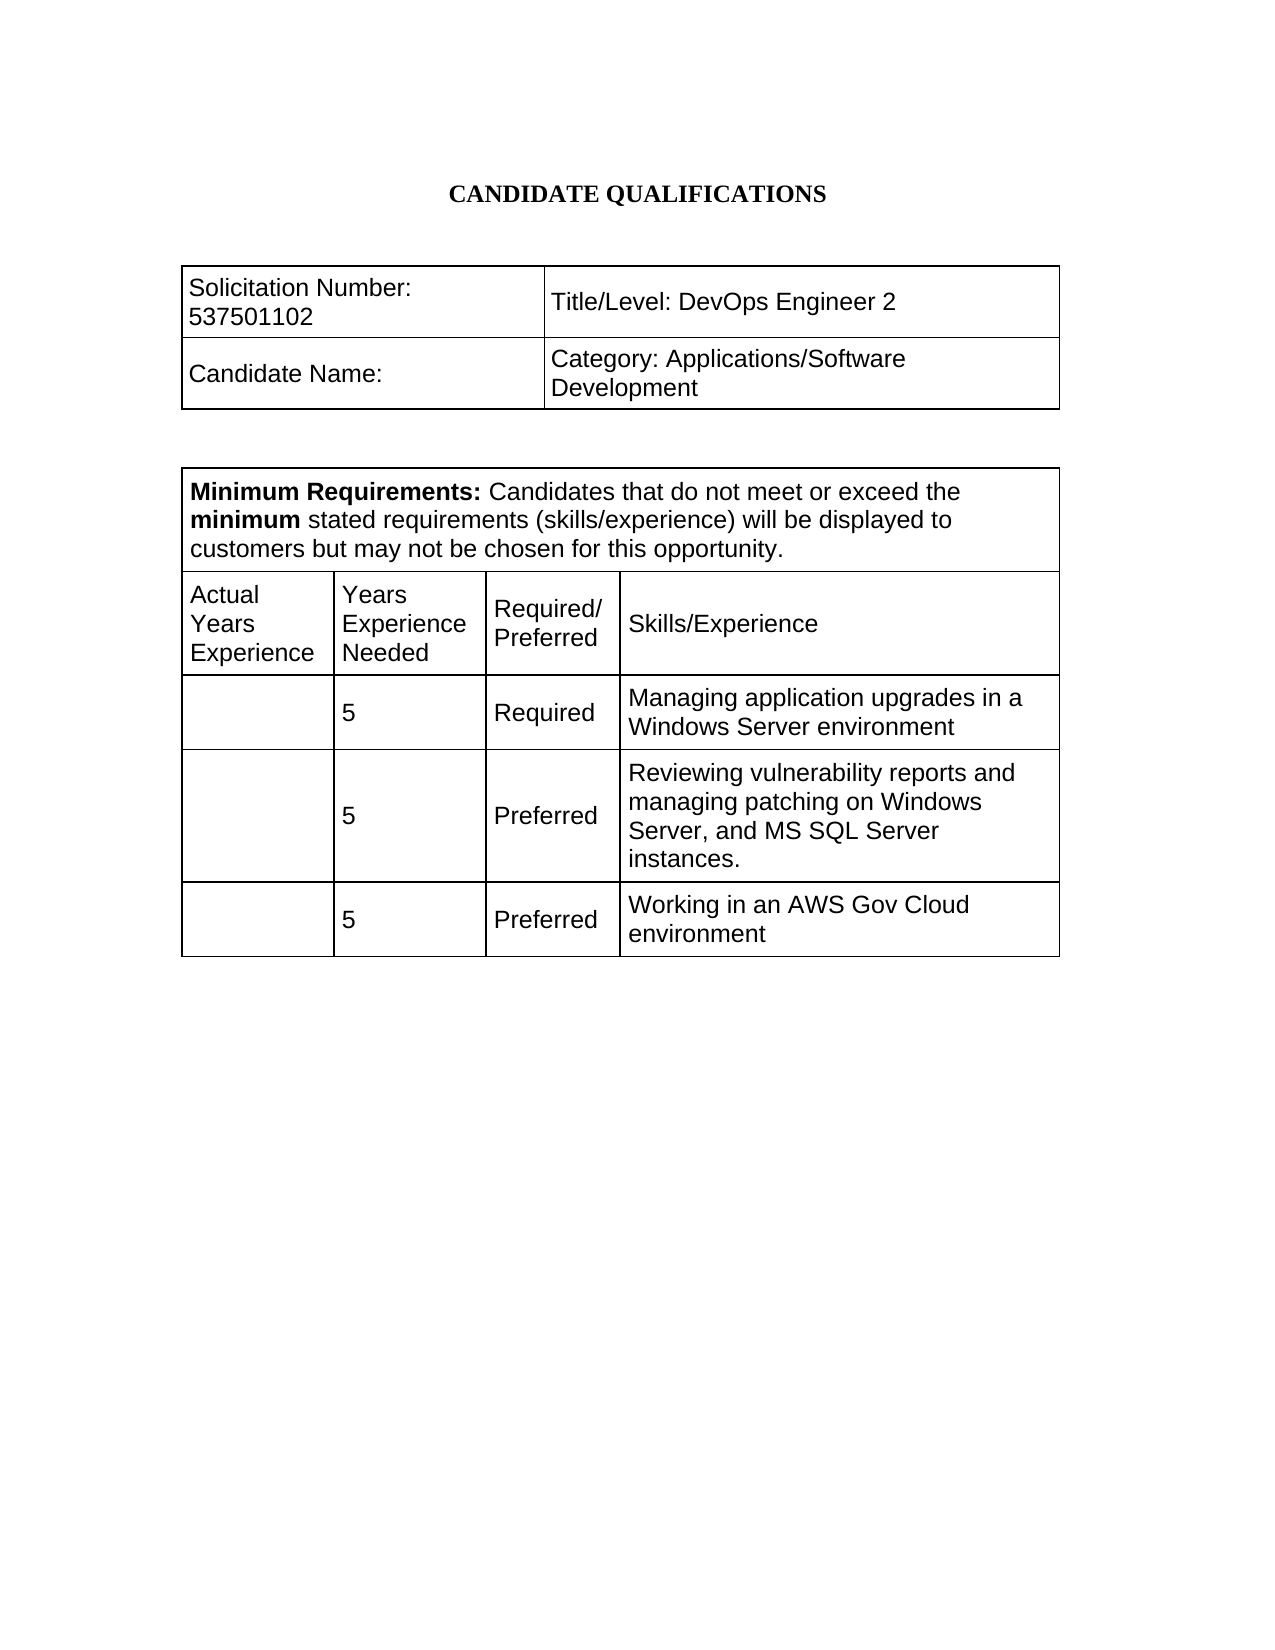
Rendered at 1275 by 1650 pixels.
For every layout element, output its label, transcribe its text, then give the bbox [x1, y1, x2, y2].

table_cell Preferred [487, 750, 619, 881]
table_cell Candidate Name: [183, 338, 544, 408]
table_cell Preferred [487, 883, 619, 956]
table_cell Category: Applications/Software Development [545, 338, 1059, 408]
table_cell Skills/Experience [621, 572, 1059, 674]
table_header Solicitation Number: 537501102 [183, 267, 544, 337]
table_cell [183, 750, 333, 881]
table_cell [183, 676, 333, 749]
table_header Title/Level: DevOps Engineer 2 [545, 267, 1059, 337]
table_cell Required/ Preferred [487, 572, 619, 674]
table_cell Working in an AWS Gov Cloud environment [621, 883, 1059, 956]
text CANDIDATE QUALIFICATIONS [150, 179, 1125, 207]
table_cell [183, 883, 333, 956]
table_cell Years Experience Needed [335, 572, 485, 674]
table_cell 5 [335, 676, 485, 749]
table_cell 5 [335, 750, 485, 881]
table_cell Managing application upgrades in a Windows Server environment [621, 676, 1059, 749]
table_cell Actual Years Experience [183, 572, 333, 674]
table_cell Required [487, 676, 619, 749]
table_cell 5 [335, 883, 485, 956]
table_header Minimum Requirements: Candidates that do not meet or exceed the minimum stated requirements (skills/experience) will be displayed to customers but may not be chosen for this opportunity. [183, 469, 1059, 571]
table_cell Reviewing vulnerability reports and managing patching on Windows Server, and MS SQL Server instances. [621, 750, 1059, 881]
